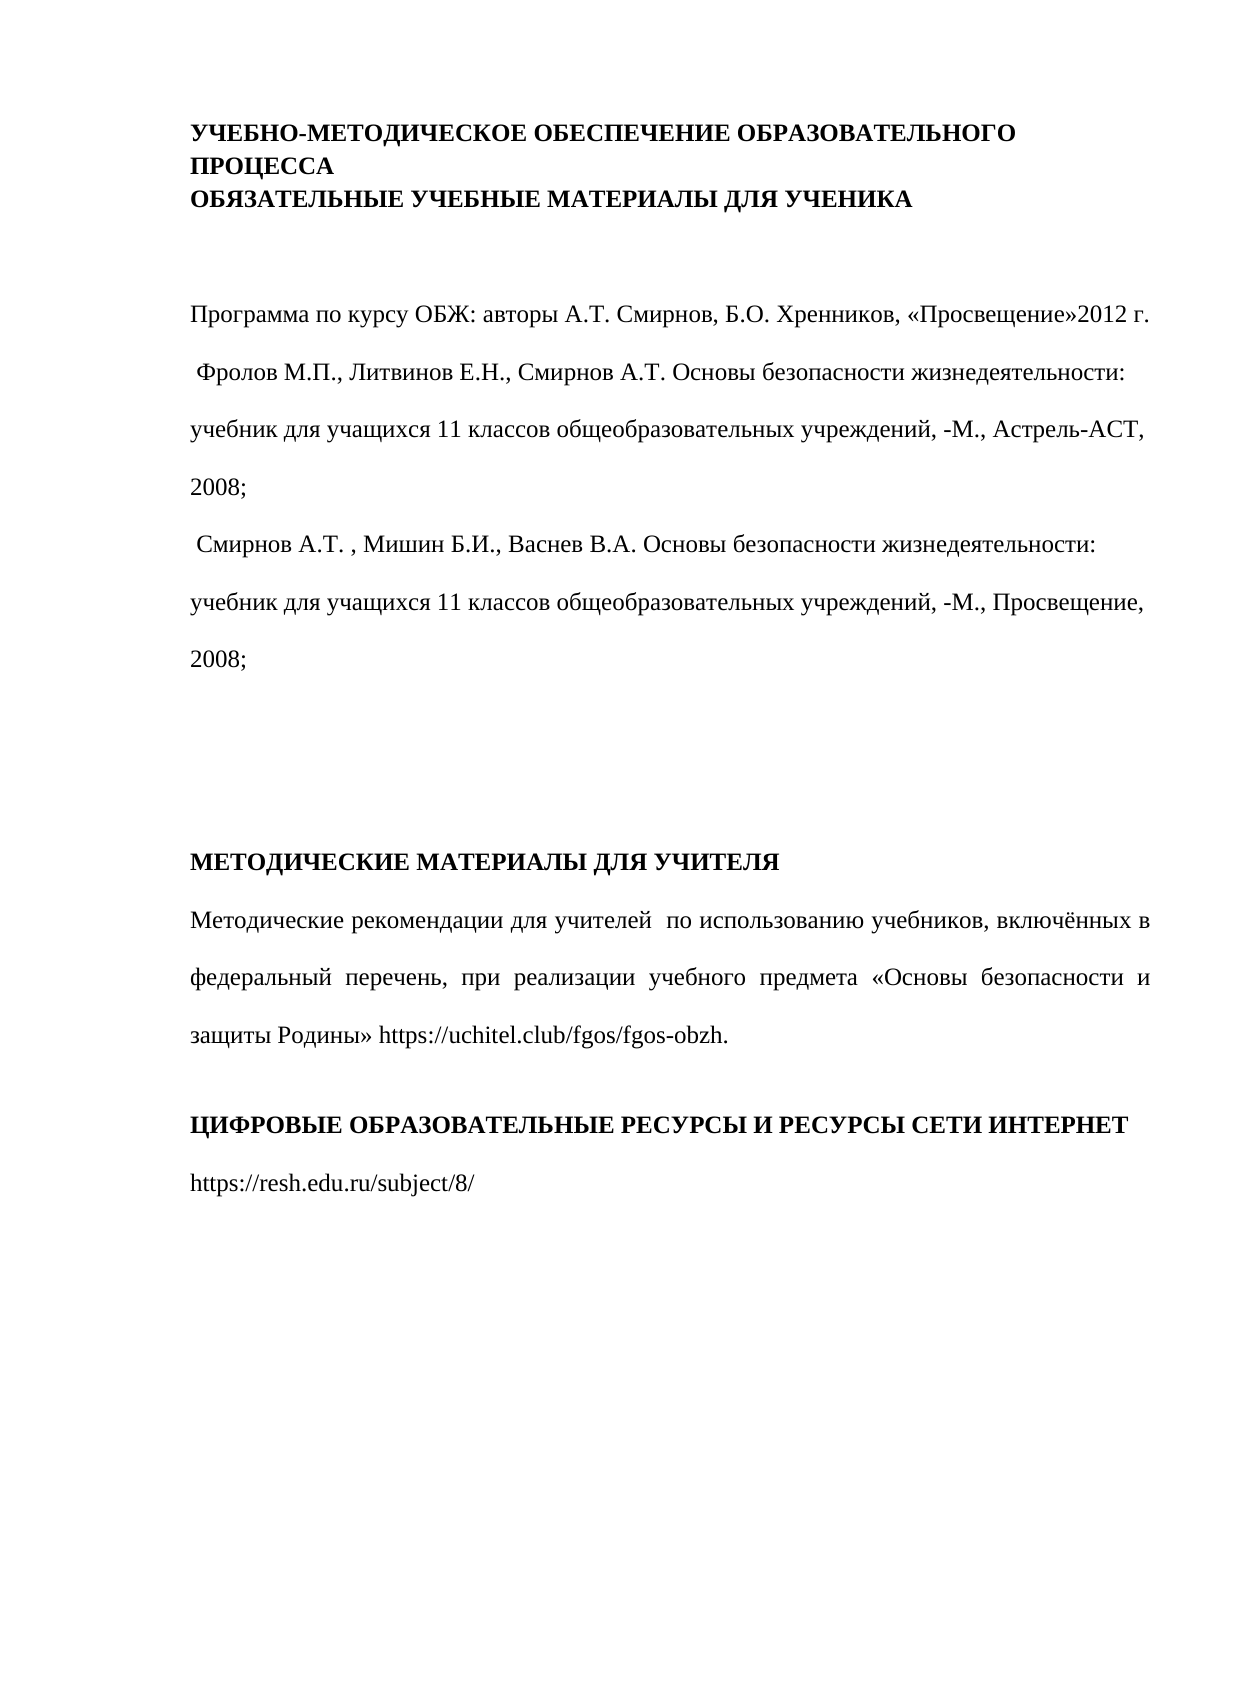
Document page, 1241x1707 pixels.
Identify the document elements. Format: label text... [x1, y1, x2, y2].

text МЕТОДИЧЕСКИЕ МАТЕРИАЛЫ ДЛЯ УЧИТЕЛЯ [190, 847, 1152, 876]
text https://resh.edu.ru/subject/8/ [190, 1168, 1152, 1197]
text ОБЯЗАТЕЛЬНЫЕ УЧЕБНЫЕ МАТЕРИАЛЫ ДЛЯ УЧЕНИКА [190, 184, 1152, 213]
text Программа по курсу ОБЖ: авторы А.Т. Смирнов, Б.О. Хренников, «Просвещение»2012 г. Фролов М.П., Литвинов Е.Н., Смирнов А.Т. Основы безопасности жизнедеятельности: учебник для учащихся 11 классов общеобразовательных учреждений, -М., Астрель-АСТ, 2008; Смирнов А.Т. , Мишин Б.И., Васнев В.А. Основы безопасности жизнедеятельности: учебник для учащихся 11 классов общеобразовательных учреждений, -М., Просвещение, 2008; [190, 299, 1152, 786]
text Методические рекомендации для учителей по использованию учебников, включённых в федеральный перечень, при реализации учебного предмета «Основы безопасности и защиты Родины» https://uchitel.club/fgos/fgos-obzh. [190, 905, 1152, 1049]
text ЦИФРОВЫЕ ОБРАЗОВАТЕЛЬНЫЕ РЕСУРСЫ И РЕСУРСЫ СЕТИ ИНТЕРНЕТ [190, 1111, 1152, 1139]
text УЧЕБНО-МЕТОДИЧЕСКОЕ ОБЕСПЕЧЕНИЕ ОБРАЗОВАТЕЛЬНОГО ПРОЦЕССА [190, 118, 1152, 180]
